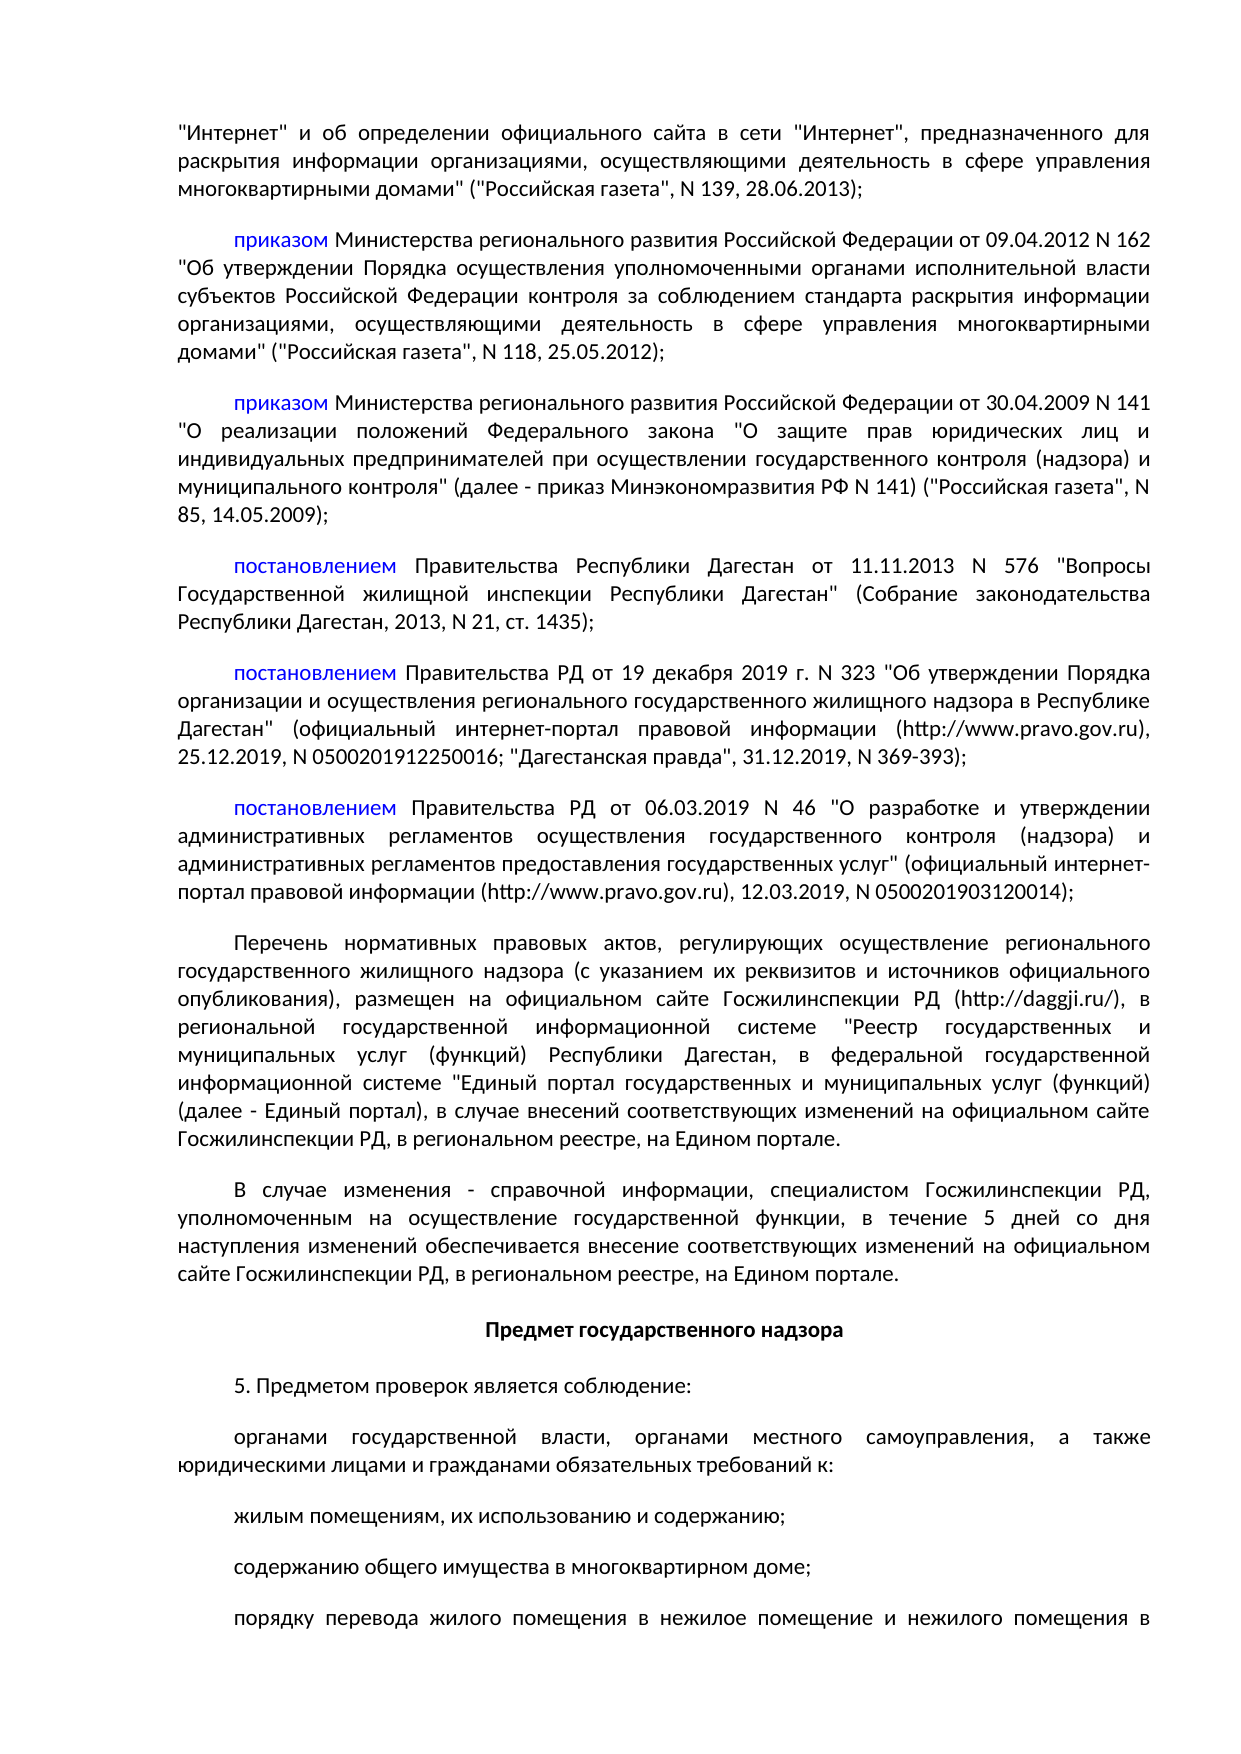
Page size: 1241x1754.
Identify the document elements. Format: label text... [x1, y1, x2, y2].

title Предмет государственного надзора [177, 1315, 1152, 1343]
text постановлением Правительства Республики Дагестан от 11.11.2013 N 576 "Вопросы Государственной жилищной инспекции Республики Дагестан" (Собрание законодательства Республики Дагестан, 2013, N 21, ст. 1435); [177, 551, 1152, 635]
text Перечень нормативных правовых актов, регулирующих осуществление регионального государственного жилищного надзора (с указанием их реквизитов и источников официального опубликования), размещен на официальном сайте Госжилинспекции РД (http://daggji.ru/), в региональной государственной информационной системе "Реестр государственных и муниципальных услуг (функций) Республики Дагестан, в федеральной государственной информационной системе "Единый портал государственных и муниципальных услуг (функций) (далее - Единый портал), в случае внесений соответствующих изменений на официальном сайте Госжилинспекции РД, в региональном реестре, на Едином портале. [177, 928, 1152, 1152]
text органами государственной власти, органами местного самоуправления, а также юридическими лицами и гражданами обязательных требований к: [177, 1422, 1152, 1478]
text постановлением Правительства РД от 19 декабря 2019 г. N 323 "Об утверждении Порядка организации и осуществления регионального государственного жилищного надзора в Республике Дагестан" (официальный интернет-портал правовой информации (http://www.pravo.gov.ru), 25.12.2019, N 0500201912250016; "Дагестанская правда", 31.12.2019, N 369-393); [177, 658, 1152, 770]
text постановлением Правительства РД от 06.03.2019 N 46 "О разработке и утверждении административных регламентов осуществления государственного контроля (надзора) и административных регламентов предоставления государственных услуг" (официальный интернет-портал правовой информации (http://www.pravo.gov.ru), 12.03.2019, N 0500201903120014); [177, 793, 1152, 905]
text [177, 118, 1152, 202]
text приказом Министерства регионального развития Российской Федерации от 09.04.2012 N 162 "Об утверждении Порядка осуществления уполномоченными органами исполнительной власти субъектов Российской Федерации контроля за соблюдением стандарта раскрытия информации организациями, осуществляющими деятельность в сфере управления многоквартирными домами" ("Российская газета", N 118, 25.05.2012); [177, 225, 1152, 365]
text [177, 1603, 1152, 1631]
text 5. Предметом проверок является соблюдение: [177, 1371, 1152, 1399]
text приказом Министерства регионального развития Российской Федерации от 30.04.2009 N 141 "О реализации положений Федерального закона "О защите прав юридических лиц и индивидуальных предпринимателей при осуществлении государственного контроля (надзора) и муниципального контроля" (далее - приказ Минэкономразвития РФ N 141) ("Российская газета", N 85, 14.05.2009); [177, 388, 1152, 528]
text В случае изменения - справочной информации, специалистом Госжилинспекции РД, уполномоченным на осуществление государственной функции, в течение 5 дней со дня наступления изменений обеспечивается внесение соответствующих изменений на официальном сайте Госжилинспекции РД, в региональном реестре, на Едином портале. [177, 1175, 1152, 1287]
text жилым помещениям, их использованию и содержанию; [177, 1501, 1152, 1529]
text содержанию общего имущества в многоквартирном доме; [177, 1552, 1152, 1580]
